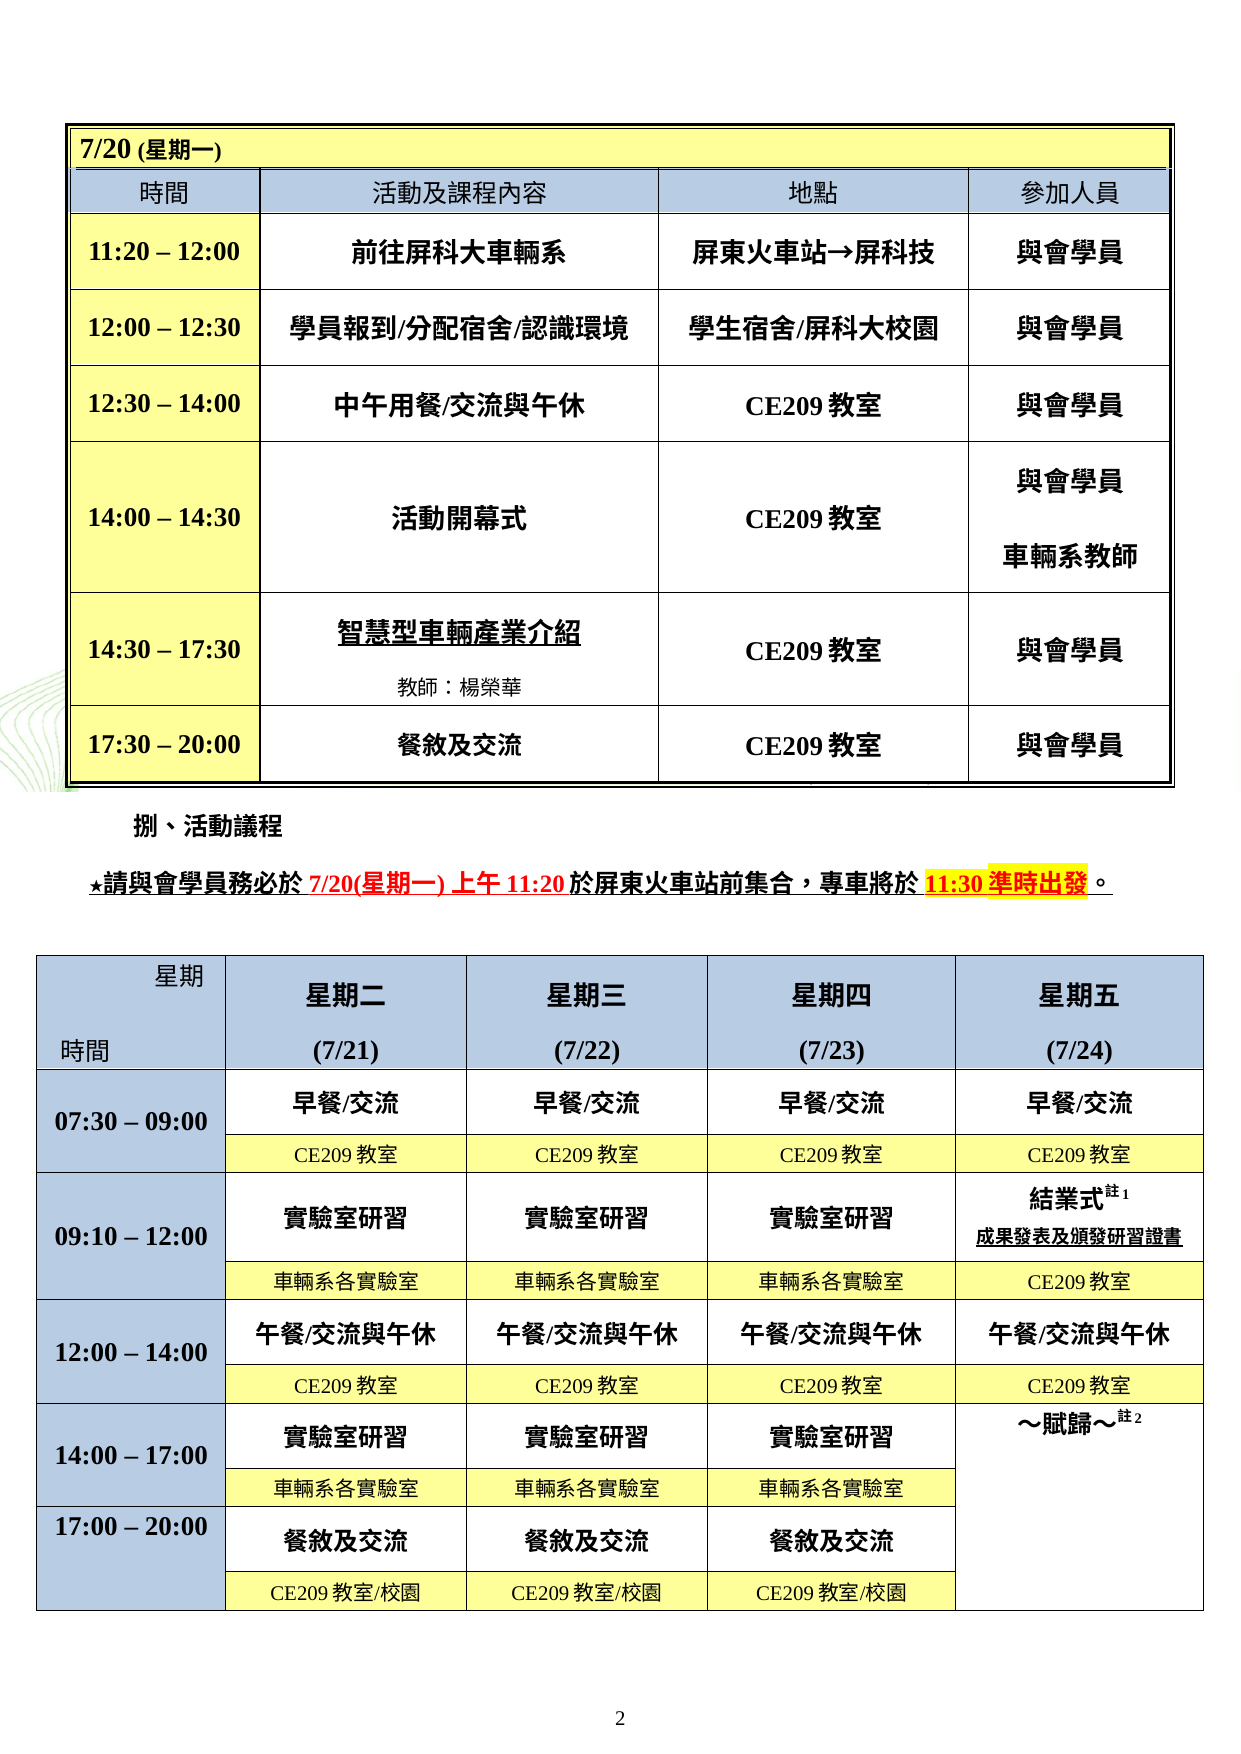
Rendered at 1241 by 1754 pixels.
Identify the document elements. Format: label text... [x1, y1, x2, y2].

table_header 7/20 (星期一) [71, 129, 1169, 167]
table_cell 12:00 – 14:00 [37, 1300, 225, 1403]
table_cell 與會學員 [969, 214, 1169, 288]
table_cell 車輛系各實驗室 [708, 1469, 955, 1506]
table_cell 餐敘及交流 [261, 706, 658, 781]
table_cell 車輛系各實驗室 [708, 1262, 955, 1299]
table_cell CE209教室/校園 [467, 1572, 707, 1610]
table_header 星期 時間 [37, 956, 225, 1068]
table_cell CE209教室 [467, 1135, 707, 1172]
table_cell CE209教室 [226, 1365, 466, 1403]
table_cell 前往屏科大車輛系 [261, 214, 658, 288]
table_cell 車輛系各實驗室 [226, 1262, 466, 1299]
table_header 星期五 (7/24) [956, 956, 1203, 1068]
table_cell 與會學員 [969, 290, 1169, 364]
table_cell 屏東火車站→屏科技 [659, 214, 968, 288]
table_cell 早餐/交流 [956, 1070, 1203, 1133]
text ★請與會學員務必於7/20(星期一) 上午11:20於屏東火車站前集合，專車將於11:30準時出發。 [88, 862, 1122, 900]
table_header 星期二 (7/21) [226, 956, 466, 1068]
picture [68, 669, 1174, 786]
table_cell 車輛系各實驗室 [467, 1262, 707, 1299]
table_cell 車輛系各實驗室 [467, 1469, 707, 1506]
table_cell 活動開幕式 [261, 442, 658, 592]
table_cell 實驗室研習 [708, 1173, 955, 1261]
table_cell CE209教室 [226, 1135, 466, 1172]
table_cell 與會學員 [969, 366, 1169, 441]
table_cell 學生宿舍/屏科大校園 [659, 290, 968, 364]
table_cell 中午用餐/交流與午休 [261, 366, 658, 441]
table_cell 午餐/交流與午休 [467, 1300, 707, 1364]
table_cell 地點 [659, 170, 968, 212]
table_cell CE209教室 [708, 1135, 955, 1172]
table_cell 智慧型車輛產業介紹 教師：楊榮華 [261, 593, 658, 705]
table_cell 餐敘及交流 [467, 1507, 707, 1571]
table_cell 與會學員 [969, 706, 1169, 781]
table_cell 活動及課程內容 [261, 170, 658, 212]
table_cell 時間 [71, 167, 259, 212]
table_cell 實驗室研習 [467, 1173, 707, 1261]
table_cell 早餐/交流 [226, 1070, 466, 1133]
table_cell 17:30 – 20:00 [71, 706, 259, 781]
table_cell CE209教室 [956, 1262, 1203, 1299]
text 捌、活動議程 [133, 806, 1122, 844]
table_cell 12:30 – 14:00 [71, 366, 259, 441]
table_cell CE209教室 [659, 593, 968, 705]
table_cell 午餐/交流與午休 [226, 1300, 466, 1364]
table_cell CE209教室 [659, 442, 968, 592]
table_cell CE209教室 [659, 366, 968, 441]
table_cell 14:00 – 17:00 [37, 1404, 225, 1506]
table_cell 實驗室研習 [708, 1404, 955, 1468]
table_cell CE209教室/校園 [708, 1572, 955, 1610]
table_cell 09:10 – 12:00 [37, 1173, 225, 1299]
table_cell 14:00 – 14:30 [71, 442, 259, 592]
table_cell 07:30 – 09:00 [37, 1070, 225, 1172]
table_cell 與會學員 車輛系教師 [969, 442, 1169, 592]
table_cell 早餐/交流 [708, 1070, 955, 1133]
table_cell 12:00 – 12:30 [71, 290, 259, 364]
table_cell 午餐/交流與午休 [956, 1300, 1203, 1364]
picture [0, 669, 1241, 792]
table_cell 餐敘及交流 [226, 1507, 466, 1571]
table_cell 實驗室研習 [226, 1404, 466, 1468]
table_cell 參加人員 [969, 167, 1171, 212]
table_header 星期三 (7/22) [467, 956, 707, 1068]
table_cell CE209教室 [708, 1365, 955, 1403]
table_cell CE209教室 [956, 1135, 1203, 1172]
table_cell 17:00 – 20:00 [37, 1507, 225, 1610]
table_cell 11:20 – 12:00 [71, 214, 259, 288]
table_cell 實驗室研習 [226, 1173, 466, 1261]
table_cell 結業式註1 成果發表及頒發研習證書 [956, 1173, 1203, 1261]
table_cell 早餐/交流 [467, 1070, 707, 1133]
table_cell CE209教室 [956, 1365, 1203, 1403]
table_cell 與會學員 [969, 593, 1169, 705]
table_cell CE209教室 [659, 706, 968, 781]
table_cell CE209教室 [467, 1365, 707, 1403]
table_header 星期四 (7/23) [708, 956, 955, 1068]
table_cell 實驗室研習 [467, 1404, 707, 1468]
table_cell 學員報到/分配宿舍/認識環境 [261, 290, 658, 364]
table_cell ～賦歸～註2 [956, 1404, 1203, 1610]
table_cell 車輛系各實驗室 [226, 1469, 466, 1506]
table_cell 午餐/交流與午休 [708, 1300, 955, 1364]
table_cell 餐敘及交流 [708, 1507, 955, 1571]
table_cell 14:30 – 17:30 [71, 593, 259, 705]
table_cell CE209教室/校園 [226, 1572, 466, 1610]
